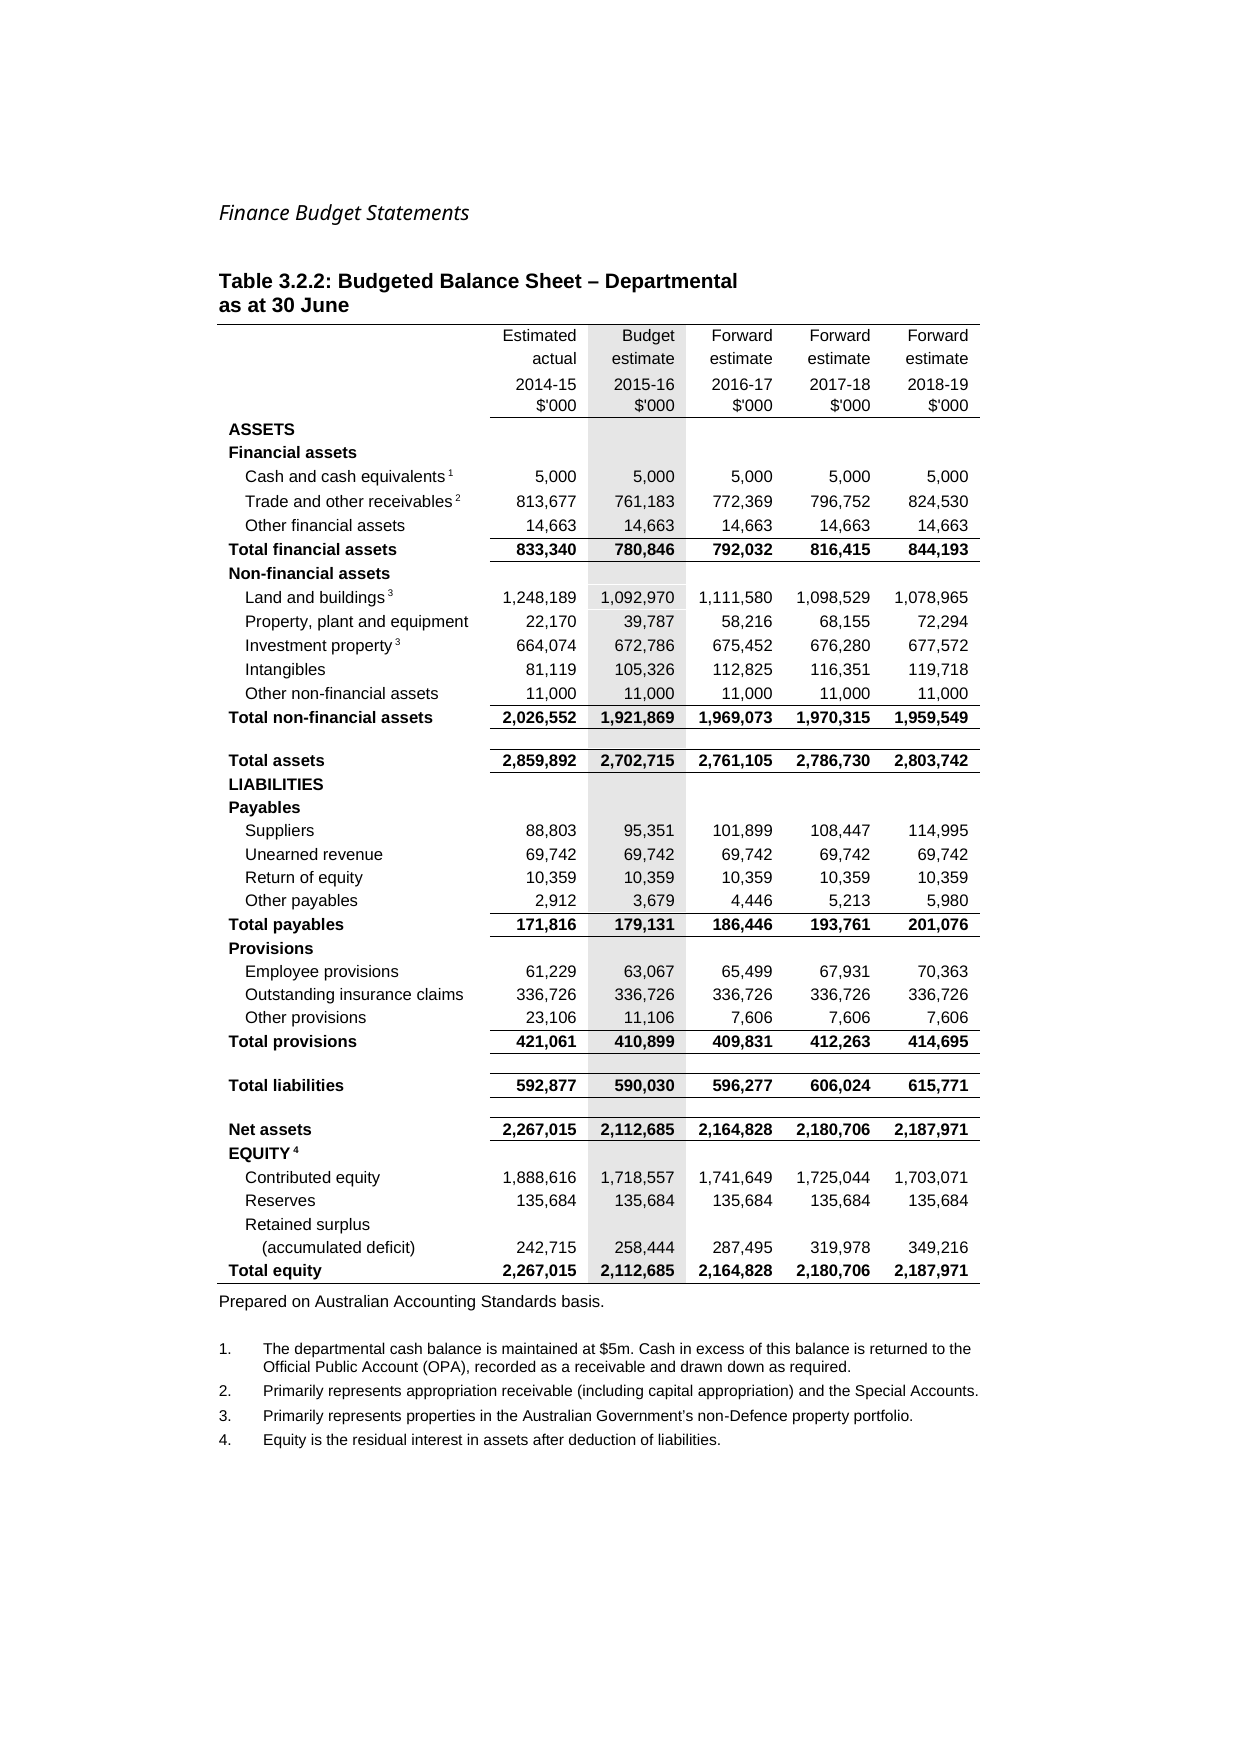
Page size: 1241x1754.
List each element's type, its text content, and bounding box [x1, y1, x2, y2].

list The departmental cash balance is maintained at $5m. Cash in excess of this balance is returned to the Official Public Account (OPA), recorded as a receivable and drawn down as required. [218, 1340, 1022, 1376]
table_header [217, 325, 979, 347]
text Prepared on Australian Accounting Standards basis. [218, 1292, 1022, 1311]
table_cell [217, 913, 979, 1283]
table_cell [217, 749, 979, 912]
list Primarily represents properties in the Australian Government’s non-Defence property portfolio. [218, 1406, 1022, 1424]
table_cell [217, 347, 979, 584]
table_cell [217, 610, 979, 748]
subtitle Table 3.2.2: Budgeted Balance Sheet – Departmental as at 30 June [218, 269, 1022, 317]
list Primarily represents appropriation receivable (including capital appropriation) and the Special Accounts. [218, 1382, 1022, 1400]
list Equity is the residual interest in assets after deduction of liabilities. [218, 1431, 1022, 1449]
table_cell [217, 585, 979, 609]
